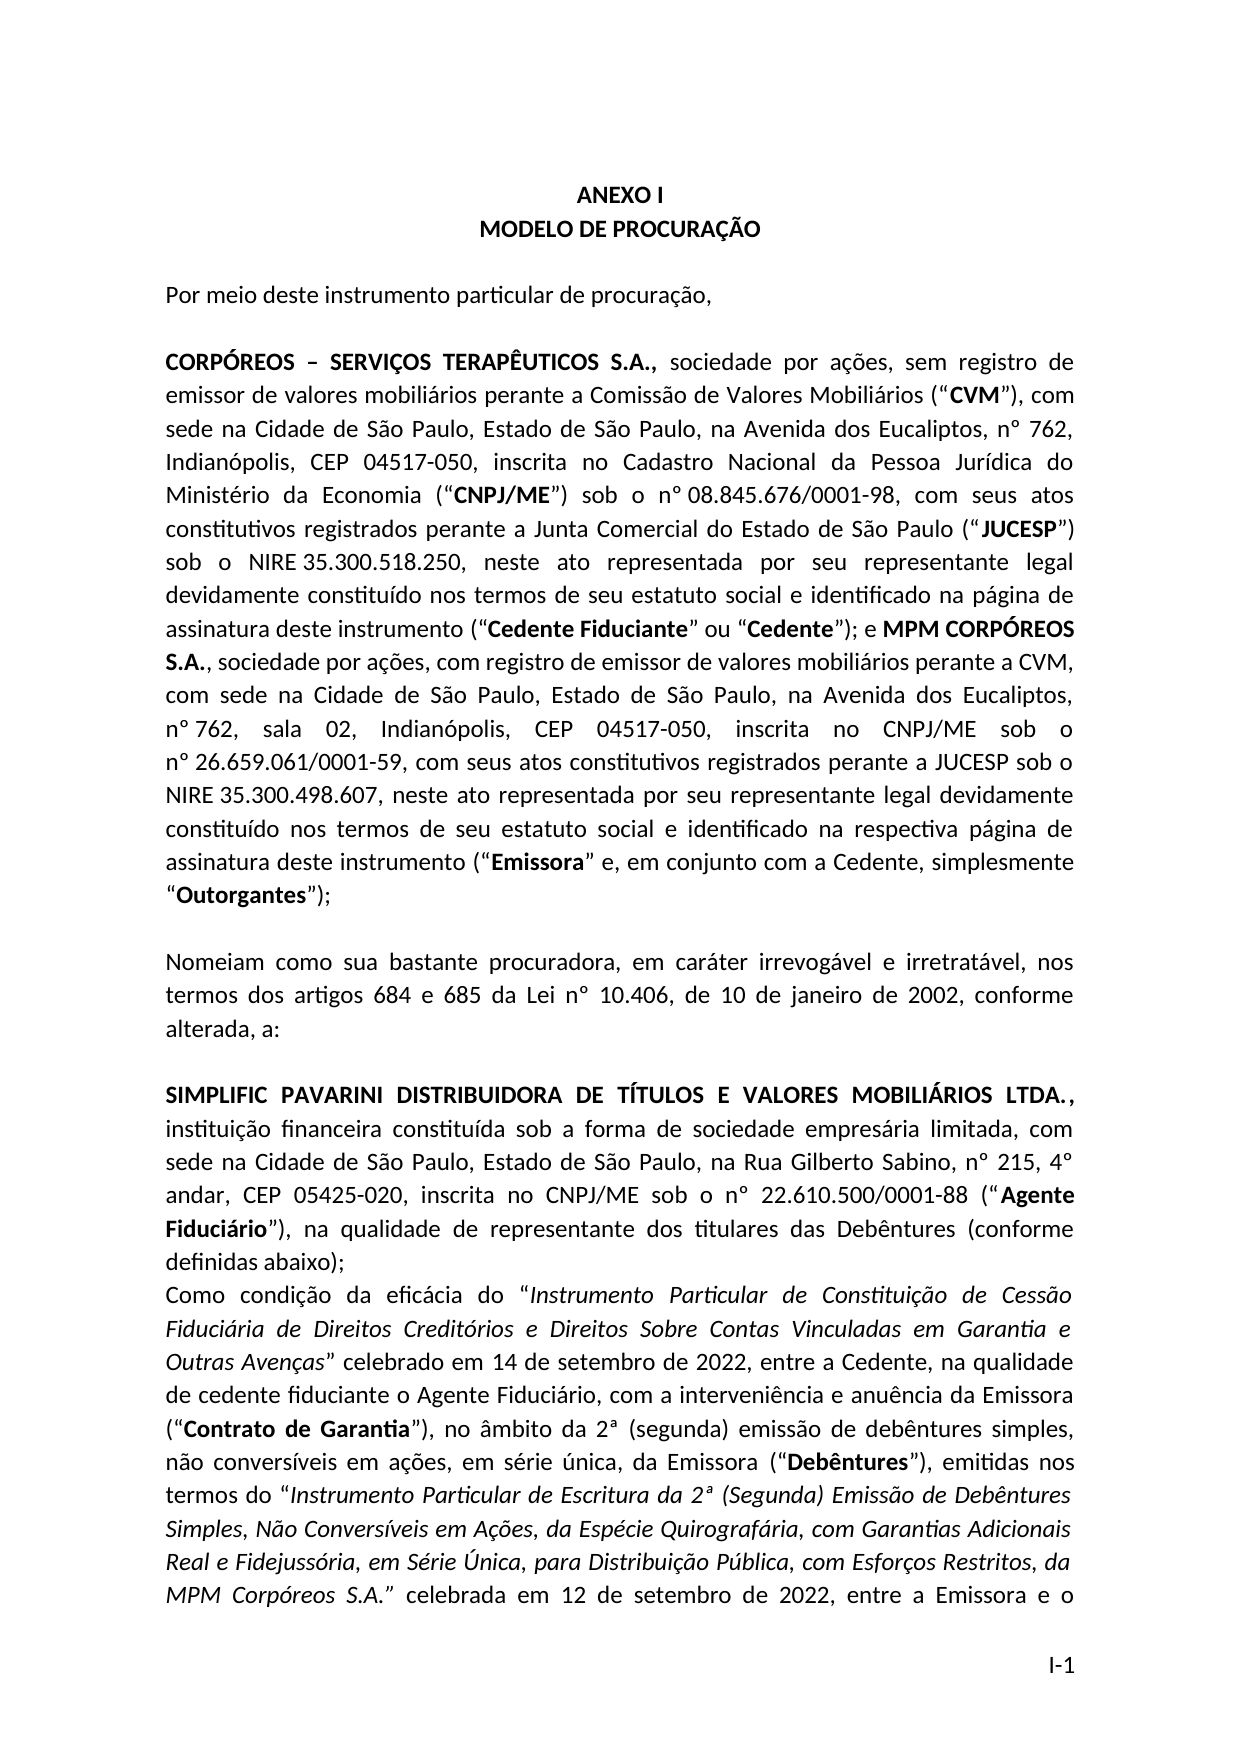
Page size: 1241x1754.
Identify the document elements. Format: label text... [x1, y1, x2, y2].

subtitle ANEXO I [165, 177, 1075, 211]
text Por meio deste instrumento particular de procuração, [165, 277, 1075, 311]
list Nomeiam como sua bastante procuradora, em caráter irrevogável e irretratável, nos termos dos artigos 684 e 685 da Lei nº 10.406, de 10 de janeiro de 2002, conforme alterada, a: [165, 944, 1075, 1044]
list CORPÓREOS – SERVIÇOS TERAPÊUTICOS S.A., sociedade por ações, sem registro de emissor de valores mobiliários perante a Comissão de Valores Mobiliários (“CVM”), com sede na Cidade de São Paulo, Estado de São Paulo, na Avenida dos Eucaliptos, nº 762, Indianópolis, CEP 04517-050, inscrita no Cadastro Nacional da Pessoa Jurídica do Ministério da Economia (“CNPJ/ME”) sob o nº 08.845.676/0001-98, com seus atos constitutivos registrados perante a Junta Comercial do Estado de São Paulo (“JUCESP”) sob o NIRE 35.300.518.250, neste ato representada por seu representante legal devidamente constituído nos termos de seu estatuto social e identificado na página de assinatura deste instrumento (“Cedente Fiduciante” ou “Cedente”); e MPM CORPÓREOS S.A., sociedade por ações, com registro de emissor de valores mobiliários perante a CVM, com sede na Cidade de São Paulo, Estado de São Paulo, na Avenida dos Eucaliptos, nº 762, sala 02, Indianópolis, CEP 04517-050, inscrita no CNPJ/ME sob o nº 26.659.061/0001-59, com seus atos constitutivos registrados perante a JUCESP sob o NIRE 35.300.498.607, neste ato representada por seu representante legal devidamente constituído nos termos de seu estatuto social e identificado na respectiva página de assinatura deste instrumento (“Emissora” e, em conjunto com a Cedente, simplesmente “Outorgantes”); [165, 344, 1075, 911]
list SIMPLIFIC PAVARINI DISTRIBUIDORA DE TÍTULOS E VALORES MOBILIÁRIOS LTDA., instituição financeira constituída sob a forma de sociedade empresária limitada, com sede na Cidade de São Paulo, Estado de São Paulo, na Rua Gilberto Sabino, nº 215, 4º andar, CEP 05425-020, inscrita no CNPJ/ME sob o nº 22.610.500/0001-88 (“Agente Fiduciário”), na qualidade de representante dos titulares das Debêntures (conforme definidas abaixo); [165, 1077, 1075, 1277]
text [165, 1277, 1075, 1611]
subtitle MODELO DE PROCURAÇÃO [165, 211, 1075, 244]
